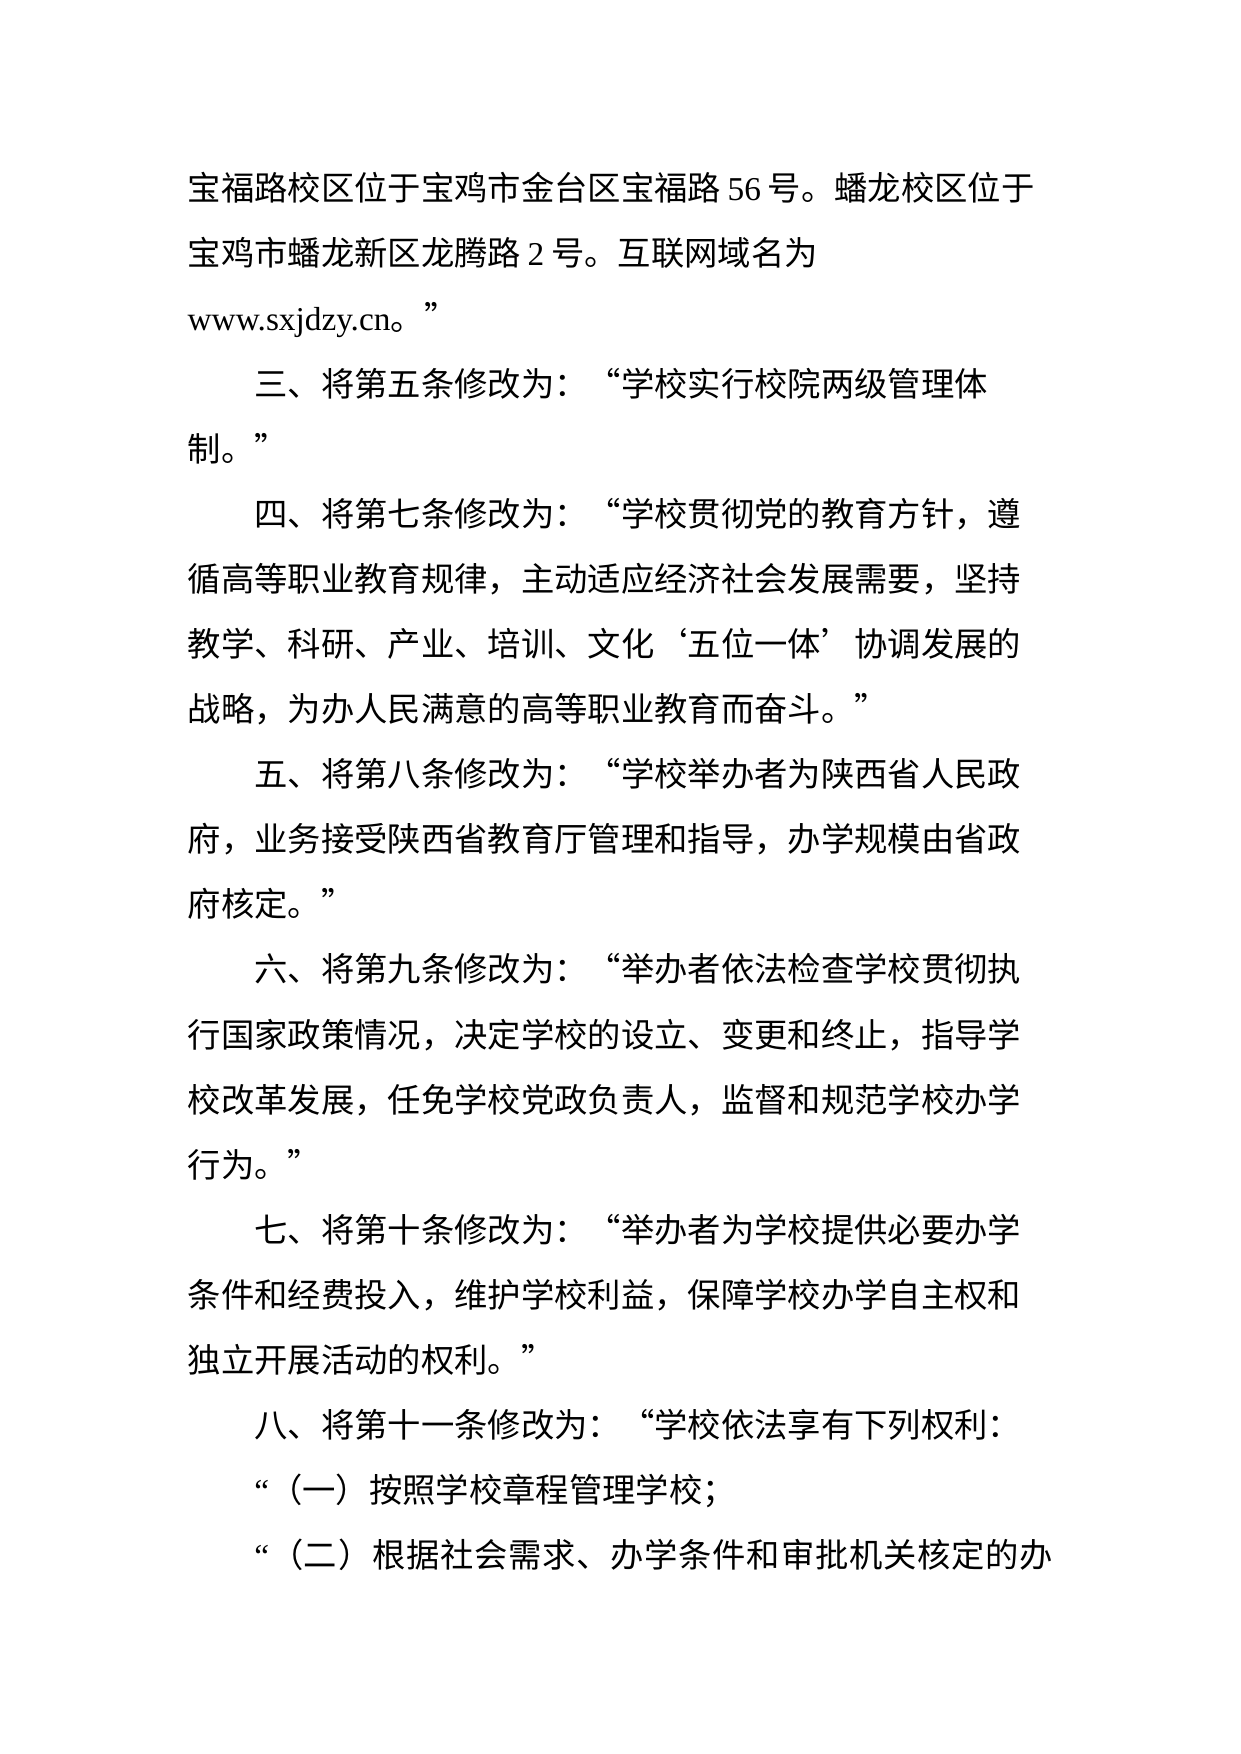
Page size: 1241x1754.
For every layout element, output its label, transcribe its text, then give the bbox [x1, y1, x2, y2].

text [187, 1529, 1053, 1577]
text 五、将第八条修改为：“学校举办者为陕西省人民政府，业务接受陕西省教育厅管理和指导，办学规模由省政府核定。” [187, 748, 1053, 926]
text 七、将第十条修改为：“举办者为学校提供必要办学条件和经费投入，维护学校利益，保障学校办学自主权和独立开展活动的权利。” [187, 1204, 1053, 1382]
text 四、将第七条修改为：“学校贯彻党的教育方针，遵循高等职业教育规律，主动适应经济社会发展需要，坚持教学、科研、产业、培训、文化‘五位一体’协调发展的战略，为办人民满意的高等职业教育而奋斗。” [187, 487, 1053, 731]
text 三、将第五条修改为：“学校实行校院两级管理体制。” [187, 357, 1053, 471]
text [187, 162, 1053, 340]
text 六、将第九条修改为：“举办者依法检查学校贯彻执行国家政策情况，决定学校的设立、变更和终止，指导学校改革发展，任免学校党政负责人，监督和规范学校办学行为。” [187, 943, 1053, 1187]
text 八、将第十一条修改为：“学校依法享有下列权利： [187, 1399, 1053, 1447]
text “（一）按照学校章程管理学校； [187, 1464, 1053, 1512]
